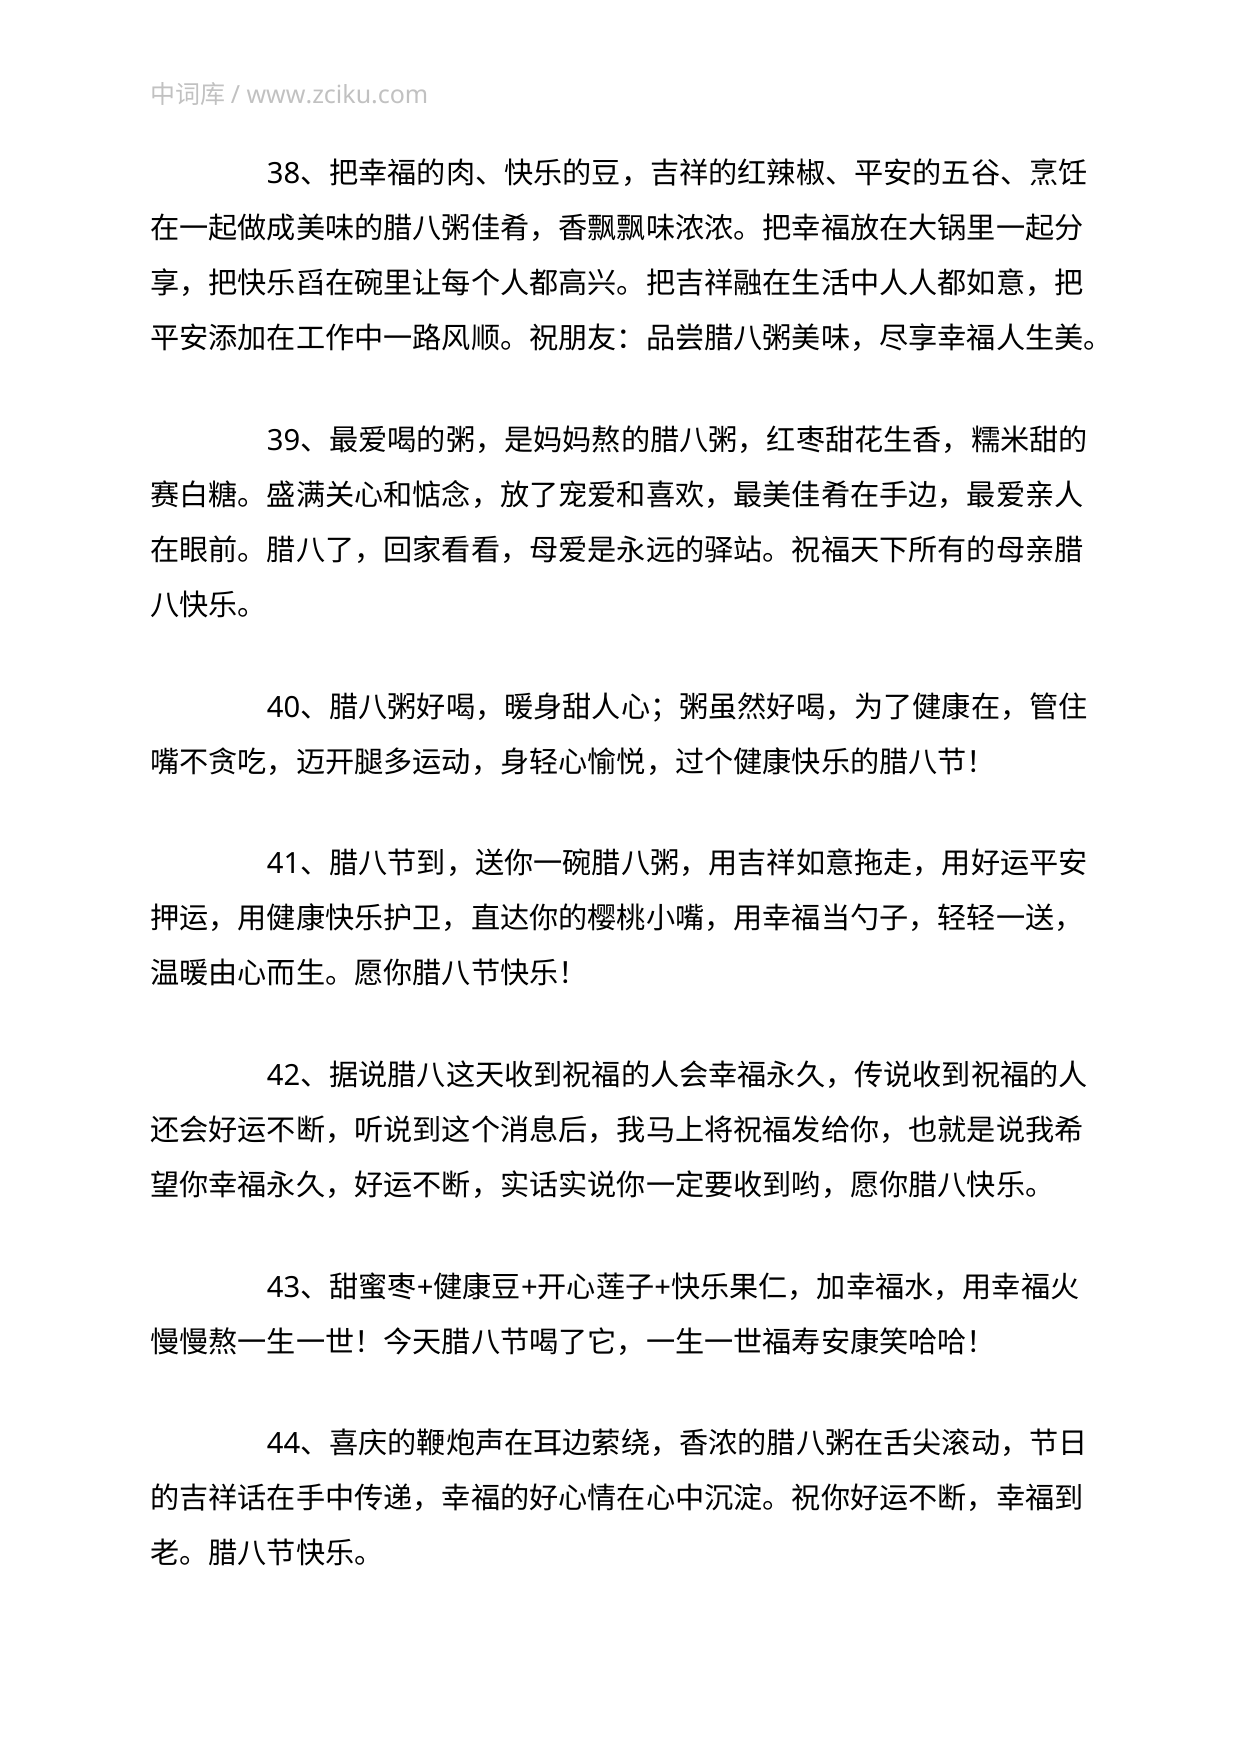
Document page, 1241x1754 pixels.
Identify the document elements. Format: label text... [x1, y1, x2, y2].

text 40、腊八粥好喝，暖身甜人心；粥虽然好喝，为了健康在，管住嘴不贪吃，迈开腿多运动，身轻心愉悦，过个健康快乐的腊八节！ [150, 683, 1090, 780]
text 41、腊八节到，送你一碗腊八粥，用吉祥如意拖走，用好运平安押运，用健康快乐护卫，直达你的樱桃小嘴，用幸福当勺子，轻轻一送，温暖由心而生。愿你腊八节快乐！ [150, 840, 1090, 992]
text 44、喜庆的鞭炮声在耳边萦绕，香浓的腊八粥在舌尖滚动，节日的吉祥话在手中传递，幸福的好心情在心中沉淀。祝你好运不断，幸福到老。腊八节快乐。 [150, 1420, 1090, 1572]
text 43、甜蜜枣+健康豆+开心莲子+快乐果仁，加幸福水，用幸福火慢慢熬一生一世！今天腊八节喝了它，一生一世福寿安康笑哈哈！ [150, 1263, 1090, 1361]
text 42、据说腊八这天收到祝福的人会幸福永久，传说收到祝福的人还会好运不断，听说到这个消息后，我马上将祝福发给你，也就是说我希望你幸福永久，好运不断，实话实说你一定要收到哟，愿你腊八快乐。 [150, 1052, 1090, 1204]
text 38、把幸福的肉、快乐的豆，吉祥的红辣椒、平安的五谷、烹饪在一起做成美味的腊八粥佳肴，香飘飘味浓浓。把幸福放在大锅里一起分享，把快乐舀在碗里让每个人都高兴。把吉祥融在生活中人人都如意，把平安添加在工作中一路风顺。祝朋友：品尝腊八粥美味，尽享幸福人生美。 [150, 150, 1090, 357]
text 39、最爱喝的粥，是妈妈熬的腊八粥，红枣甜花生香，糯米甜的赛白糖。盛满关心和惦念，放了宠爱和喜欢，最美佳肴在手边，最爱亲人在眼前。腊八了，回家看看，母爱是永远的驿站。祝福天下所有的母亲腊八快乐。 [150, 417, 1090, 624]
